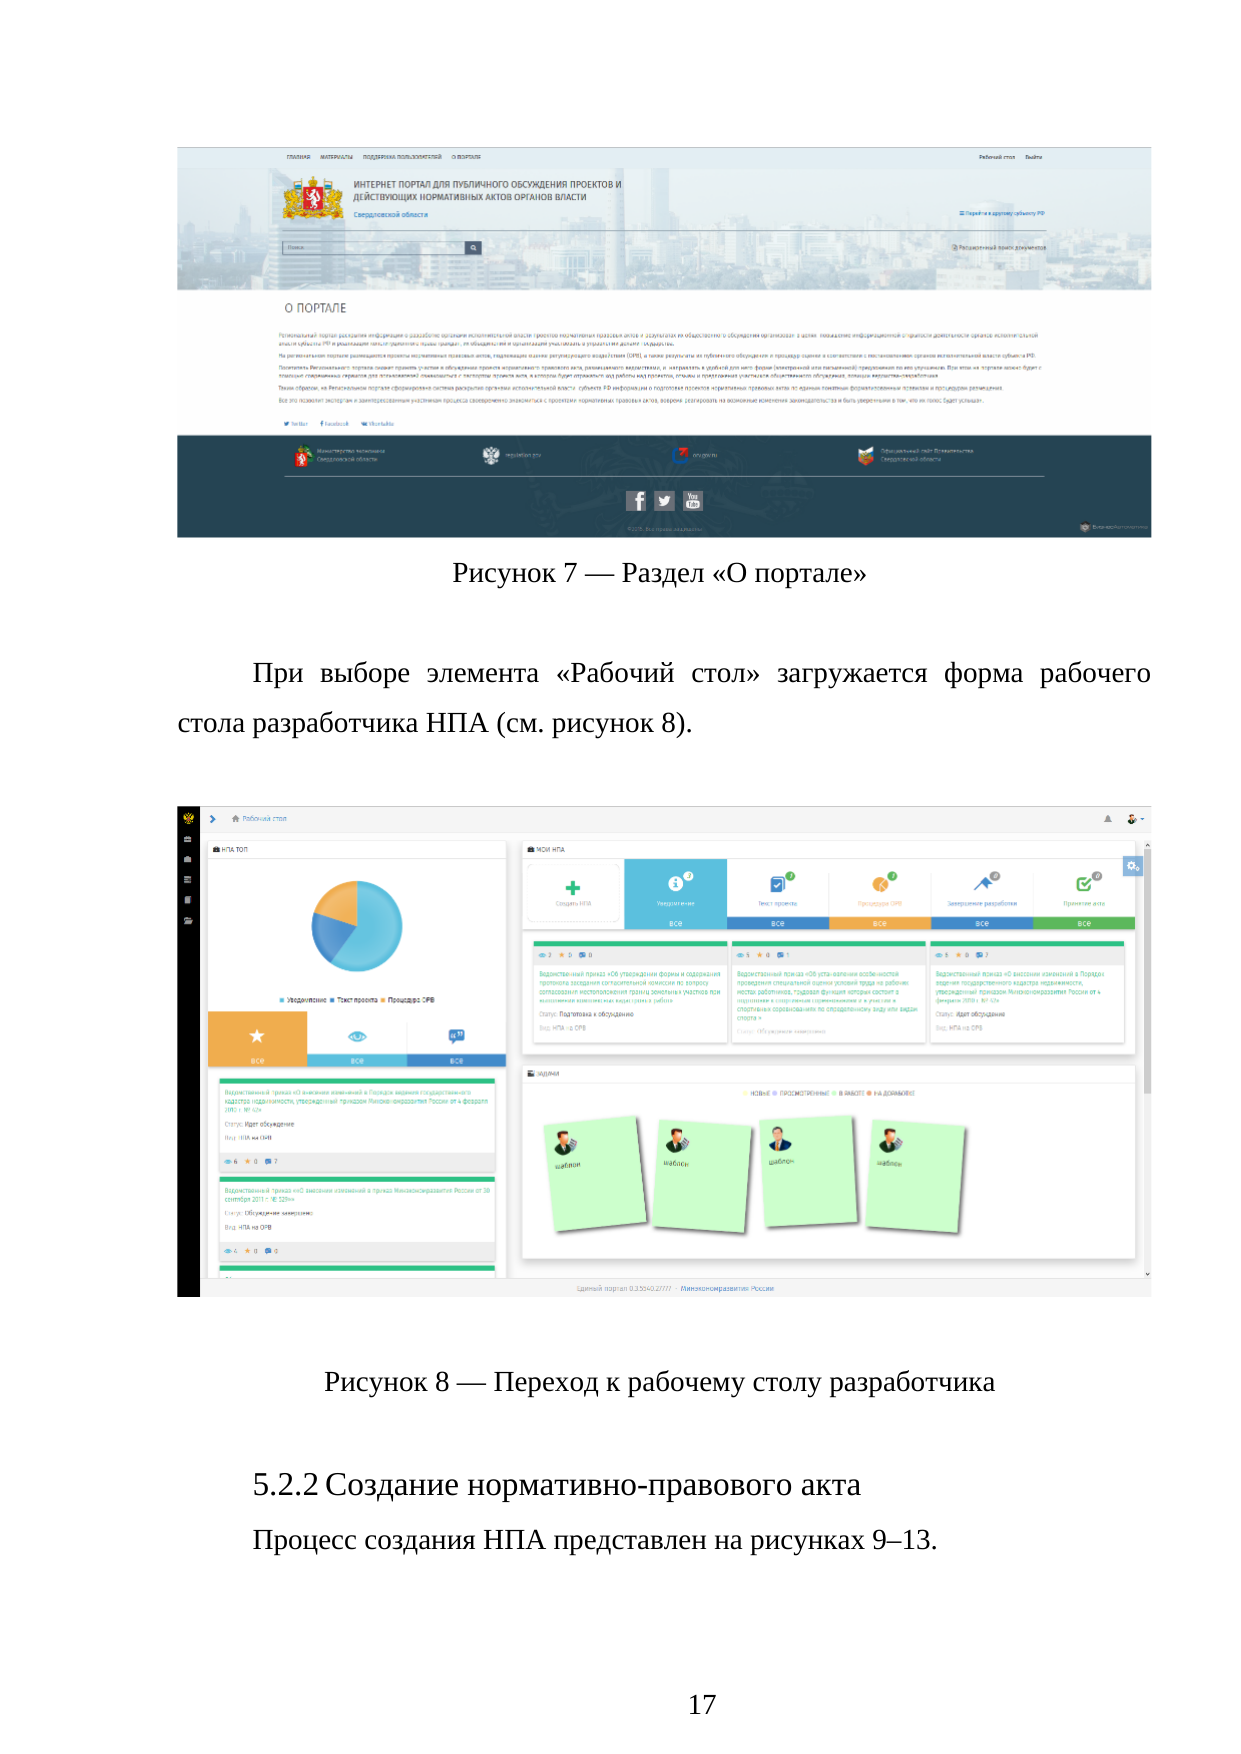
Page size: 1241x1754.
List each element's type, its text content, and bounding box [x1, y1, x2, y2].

text Процесс создания НПА представлен на рисунках 9–13. [177, 1522, 1152, 1555]
picture [177, 806, 1152, 1297]
list Переход к рабочему столу разработчика [177, 1364, 1152, 1397]
text При выборе элемента «Рабочий стол» загружается форма рабочего стола разработчика НПА (см. рисунок 8). [177, 655, 1152, 739]
subtitle Создание нормативно-правового акта [177, 1464, 1152, 1503]
picture [177, 147, 1152, 538]
list Раздел «О портале» [177, 555, 1152, 588]
